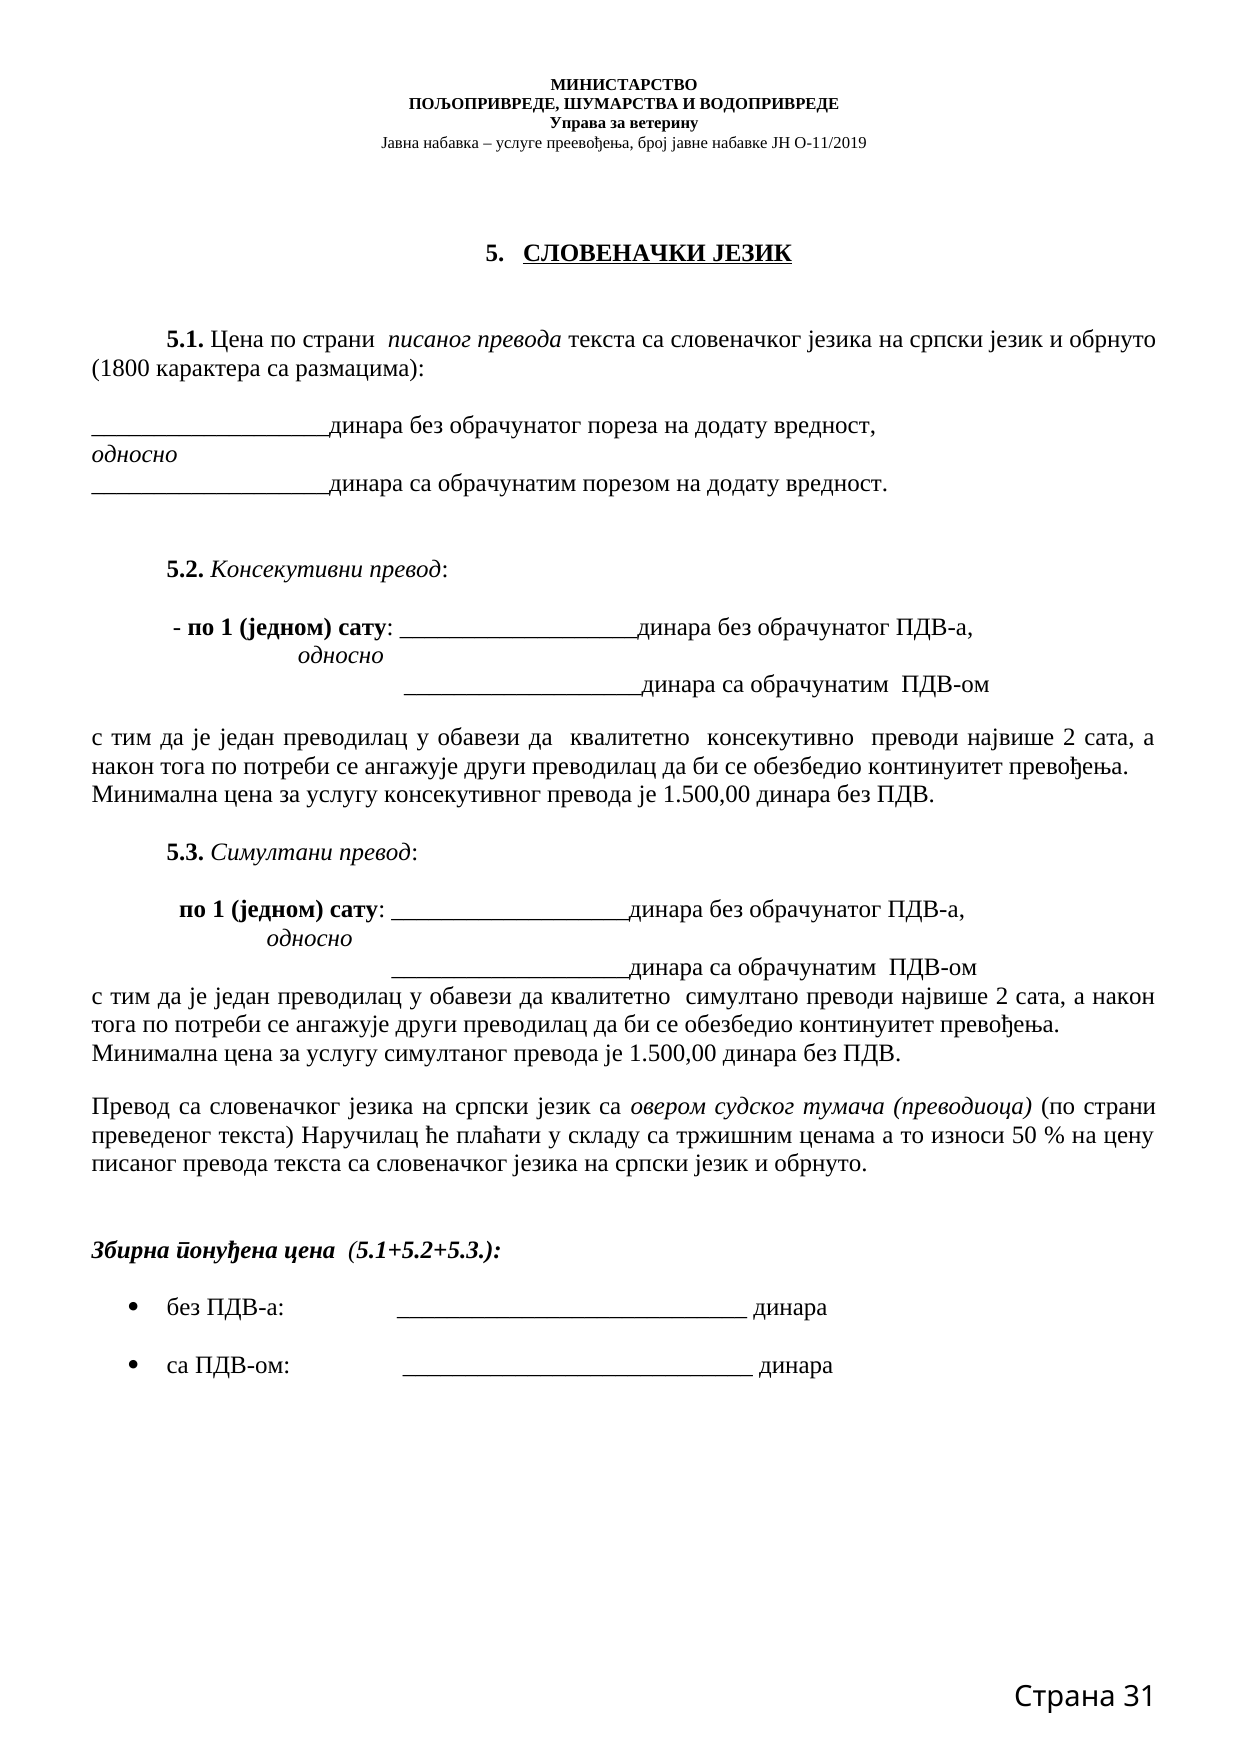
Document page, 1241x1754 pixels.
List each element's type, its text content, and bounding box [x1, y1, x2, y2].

text с тим да је један преводилац у обавези да квалитетно симултано преводи највише 2 сата, а након тога по потреби се ангажује други преводилац да би се обезбедио континуитет превођења. [91, 981, 1156, 1038]
text ___________________динара без обрачунатог пореза на додату вредност, [91, 410, 1156, 439]
list СЛОВЕНАЧКИ ЈЕЗИК [121, 238, 1156, 267]
text 5.2. Консекутивни превод: [91, 554, 1156, 583]
list са ПДВ-ом: ____________________________ динара [129, 1350, 1156, 1378]
text односно [91, 439, 1156, 468]
text 5.3. Симултани превод: [91, 837, 1156, 866]
text Превод са словеначког језика на српски језик са овером судског тумача (преводиоца) (по страни преведеног текста) Наручилац ће плаћати у складу са тржишним ценама а то износи 50 % на цену писаног превода текста са словеначког језика на српски језик и обрнуто. [91, 1091, 1156, 1177]
text ___________________динара са обрачунатим порезом на додату вредност. [91, 468, 1156, 497]
list без ПДВ-а: ____________________________ динара [129, 1292, 1156, 1321]
text ___________________динара са обрачунатим ПДВ-ом [91, 952, 1156, 981]
text ___________________динара са обрачунатим ПДВ-ом [91, 669, 1156, 698]
text по 1 (једном) сату: ___________________динара без обрачунатог ПДВ-а, [91, 894, 1156, 923]
text односно [91, 923, 1156, 952]
text односно [91, 640, 1156, 669]
text с тим да је један преводилац у обавези да квалитетно консекутивно преводи највише 2 сата, а након тога по потреби се ангажује други преводилац да би се обезбедио континуитет превођења. [91, 722, 1156, 779]
text 5.1. Цена по страни писаног превода текста са словеначког језика на српски језик и обрнуто (1800 карактера са размацима): [91, 324, 1156, 382]
text - по 1 (једном) сату: ___________________динара без обрачунатог ПДВ-а, [91, 612, 1156, 640]
text Збирна понуђена цена (5.1+5.2+5.3.): [91, 1235, 1156, 1263]
text Минимална цена за услугу симултаног превода је 1.500,00 динара без ПДВ. [91, 1038, 1156, 1067]
text Минимална цена за услугу консекутивног превода је 1.500,00 динара без ПДВ. [91, 779, 1156, 808]
